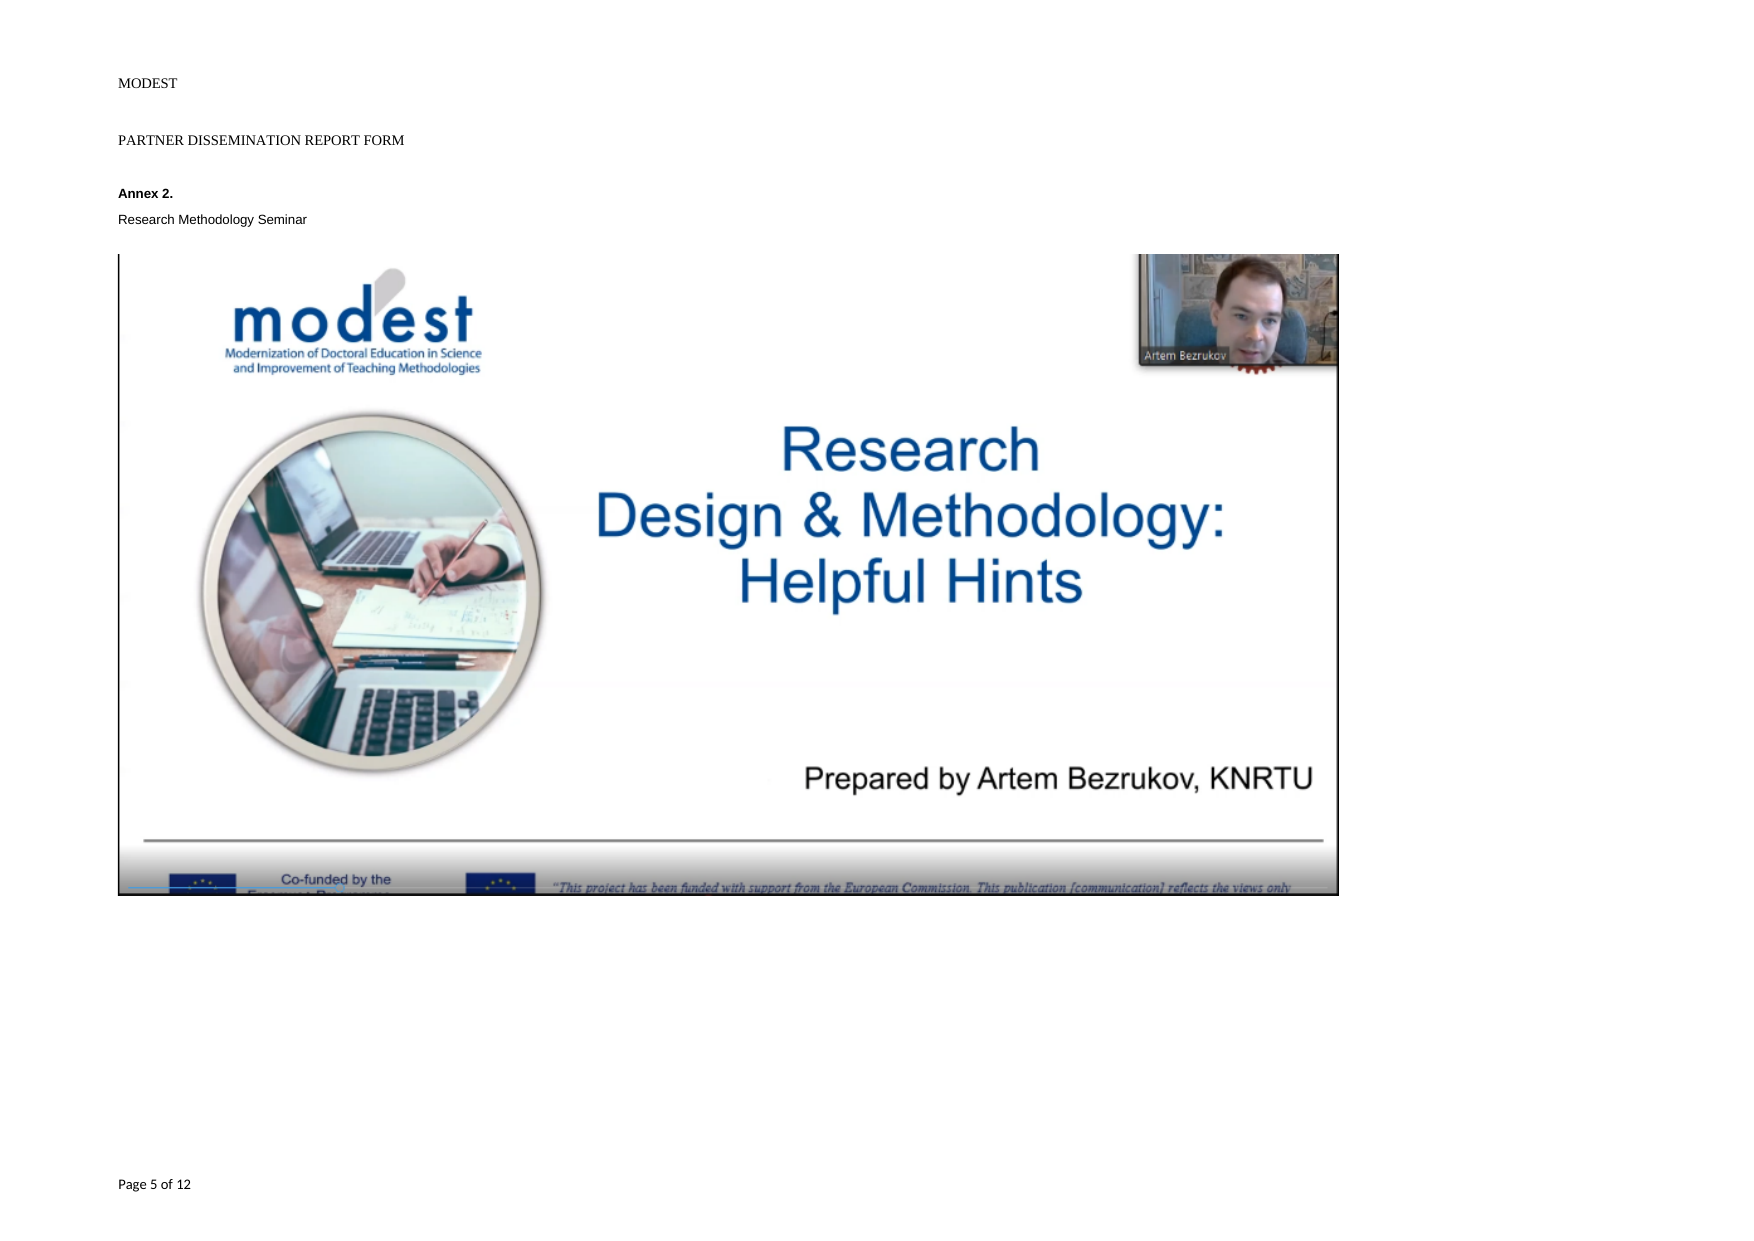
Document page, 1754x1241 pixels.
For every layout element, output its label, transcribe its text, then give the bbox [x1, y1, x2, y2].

picture [117, 254, 1339, 896]
text Research Methodology Seminar [118, 201, 1606, 228]
text Annex 2. [118, 175, 1606, 201]
